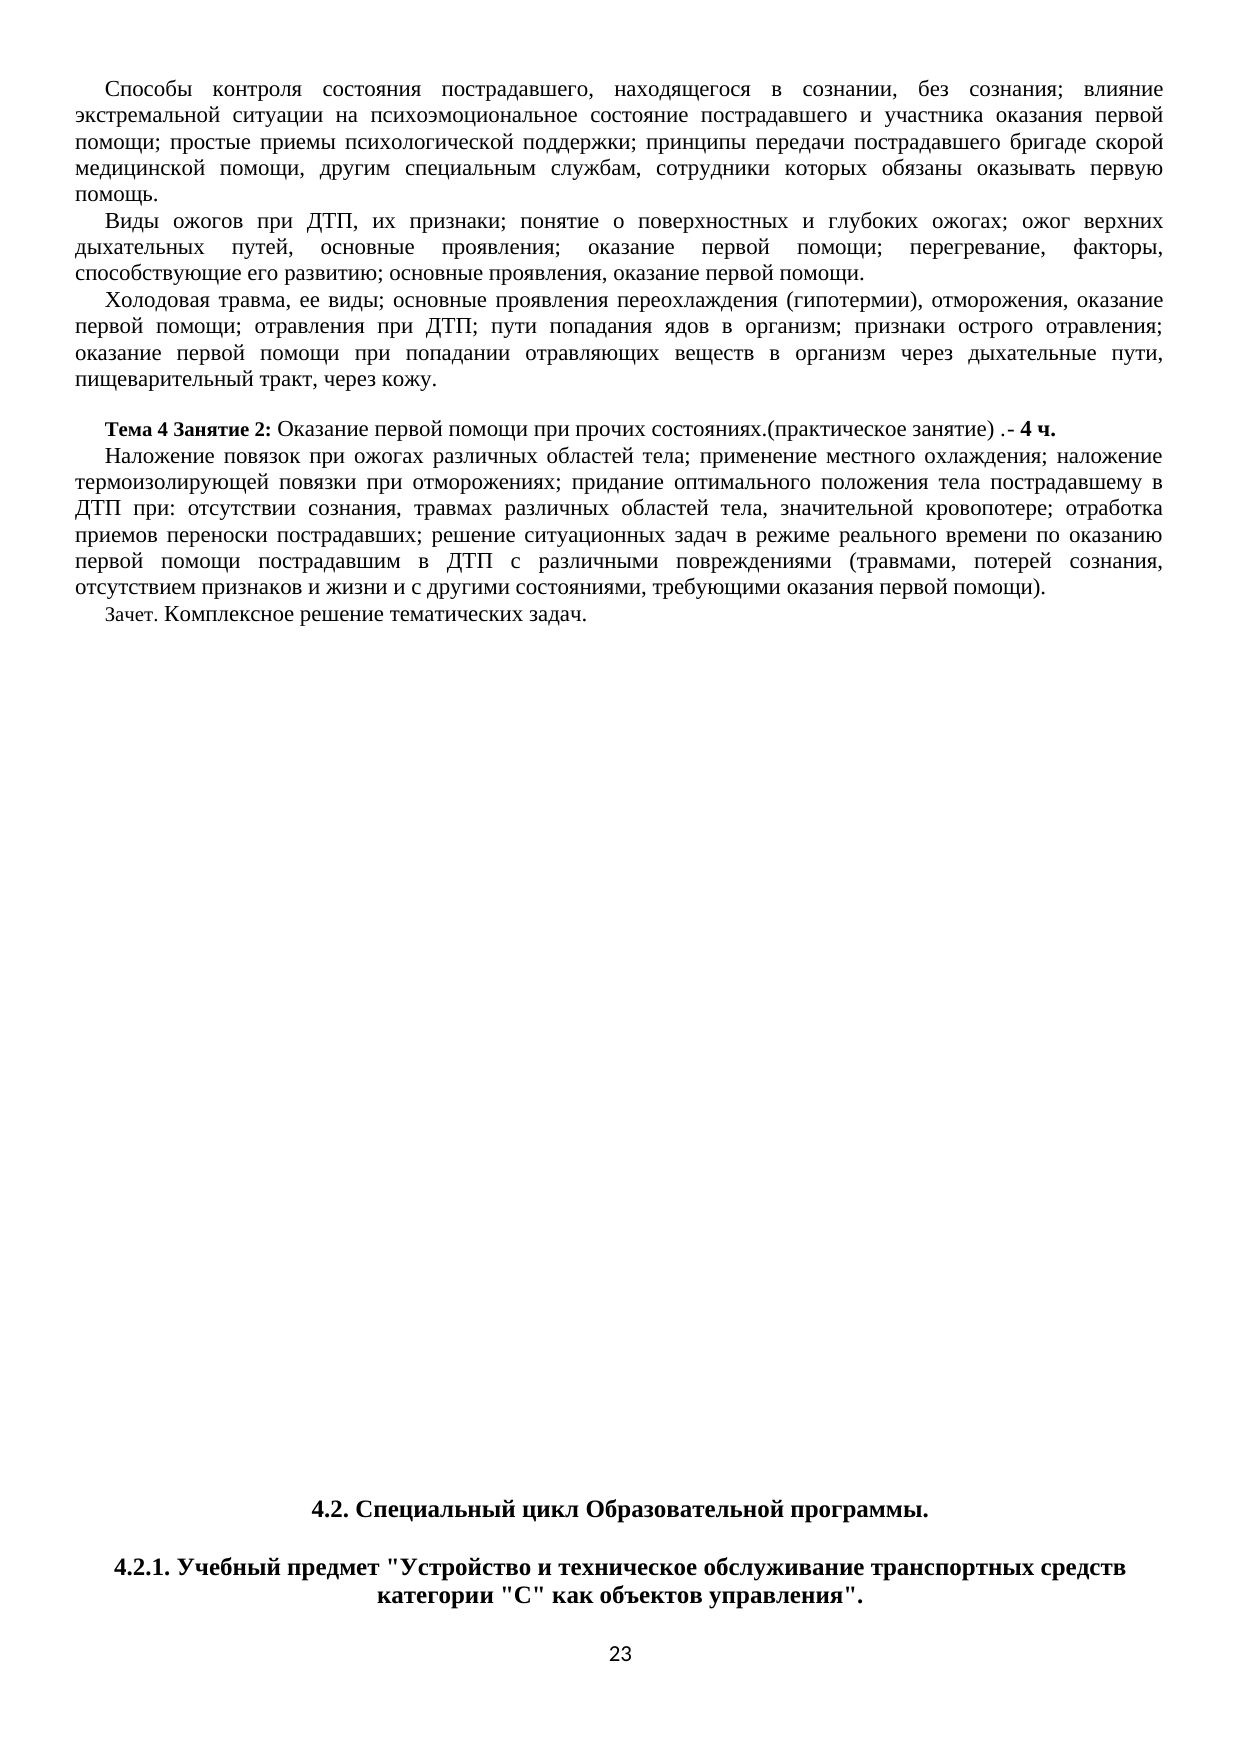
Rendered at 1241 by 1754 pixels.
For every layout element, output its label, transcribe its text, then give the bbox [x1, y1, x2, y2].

text Способы контроля состояния пострадавшего, находящегося в сознании, без сознания; влияние экстремальной ситуации на психоэмоциональное состояние пострадавшего и участника оказания первой помощи; простые приемы психологической поддержки; принципы передачи пострадавшего бригаде скорой медицинской помощи, другим специальным службам, сотрудники которых обязаны оказывать первую помощь. [75, 75, 1165, 207]
text Наложение повязок при ожогах различных областей тела; применение местного охлаждения; наложение термоизолирующей повязки при отморожениях; придание оптимального положения тела пострадавшему в ДТП при: отсутствии сознания, травмах различных областей тела, значительной кровопотере; отработка приемов переноски пострадавших; решение ситуационных задач в режиме реального времени по оказанию первой помощи пострадавшим в ДТП с различными повреждениями (травмами, потерей сознания, отсутствием признаков и жизни и с другими состояниями, требующими оказания первой помощи). [75, 442, 1165, 600]
text Тема 4 Занятие 2: Оказание первой помощи при прочих состояниях.(практическое занятие) .- 4 ч. [75, 415, 1165, 442]
text 4.2. Специальный цикл Образовательной программы. [75, 1494, 1165, 1523]
text Виды ожогов при ДТП, их признаки; понятие о поверхностных и глубоких ожогах; ожог верхних дыхательных путей, основные проявления; оказание первой помощи; перегревание, факторы, способствующие его развитию; основные проявления, оказание первой помощи. [75, 207, 1165, 286]
text 4.2.1. Учебный предмет "Устройство и техническое обслуживание транспортных средств категории "С" как объектов управления". [75, 1552, 1165, 1609]
text Зачет. Комплексное решение тематических задач. [75, 600, 1165, 626]
text Холодовая травма, ее виды; основные проявления переохлаждения (гипотермии), отморожения, оказание первой помощи; отравления при ДТП; пути попадания ядов в организм; признаки острого отравления; оказание первой помощи при попадании отравляющих веществ в организм через дыхательные пути, пищеварительный тракт, через кожу. [75, 286, 1165, 391]
